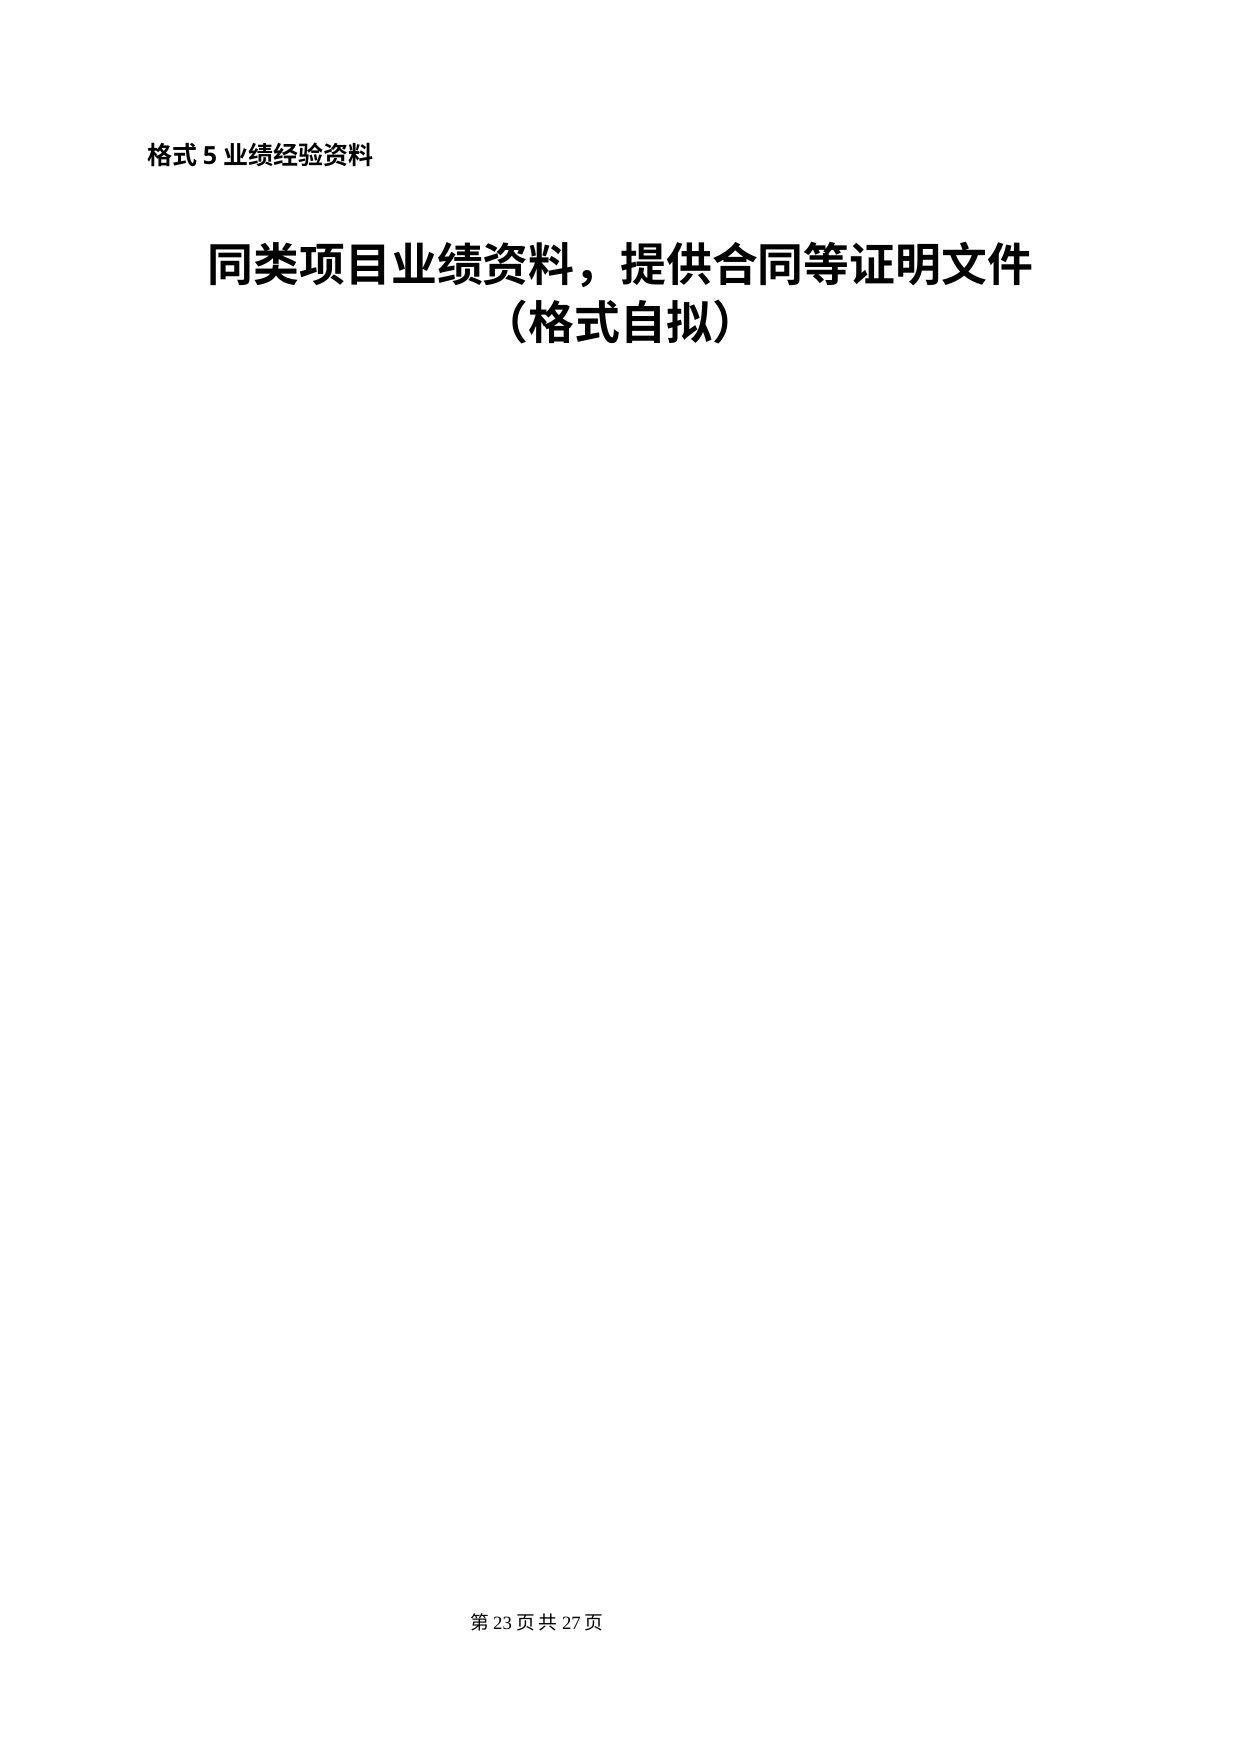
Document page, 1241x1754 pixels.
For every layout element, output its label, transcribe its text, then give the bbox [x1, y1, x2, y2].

text （格式自拟） [148, 293, 1093, 351]
text 同类项目业绩资料，提供合同等证明文件 [148, 235, 1093, 293]
text 格式5 业绩经验资料 [148, 118, 1093, 176]
